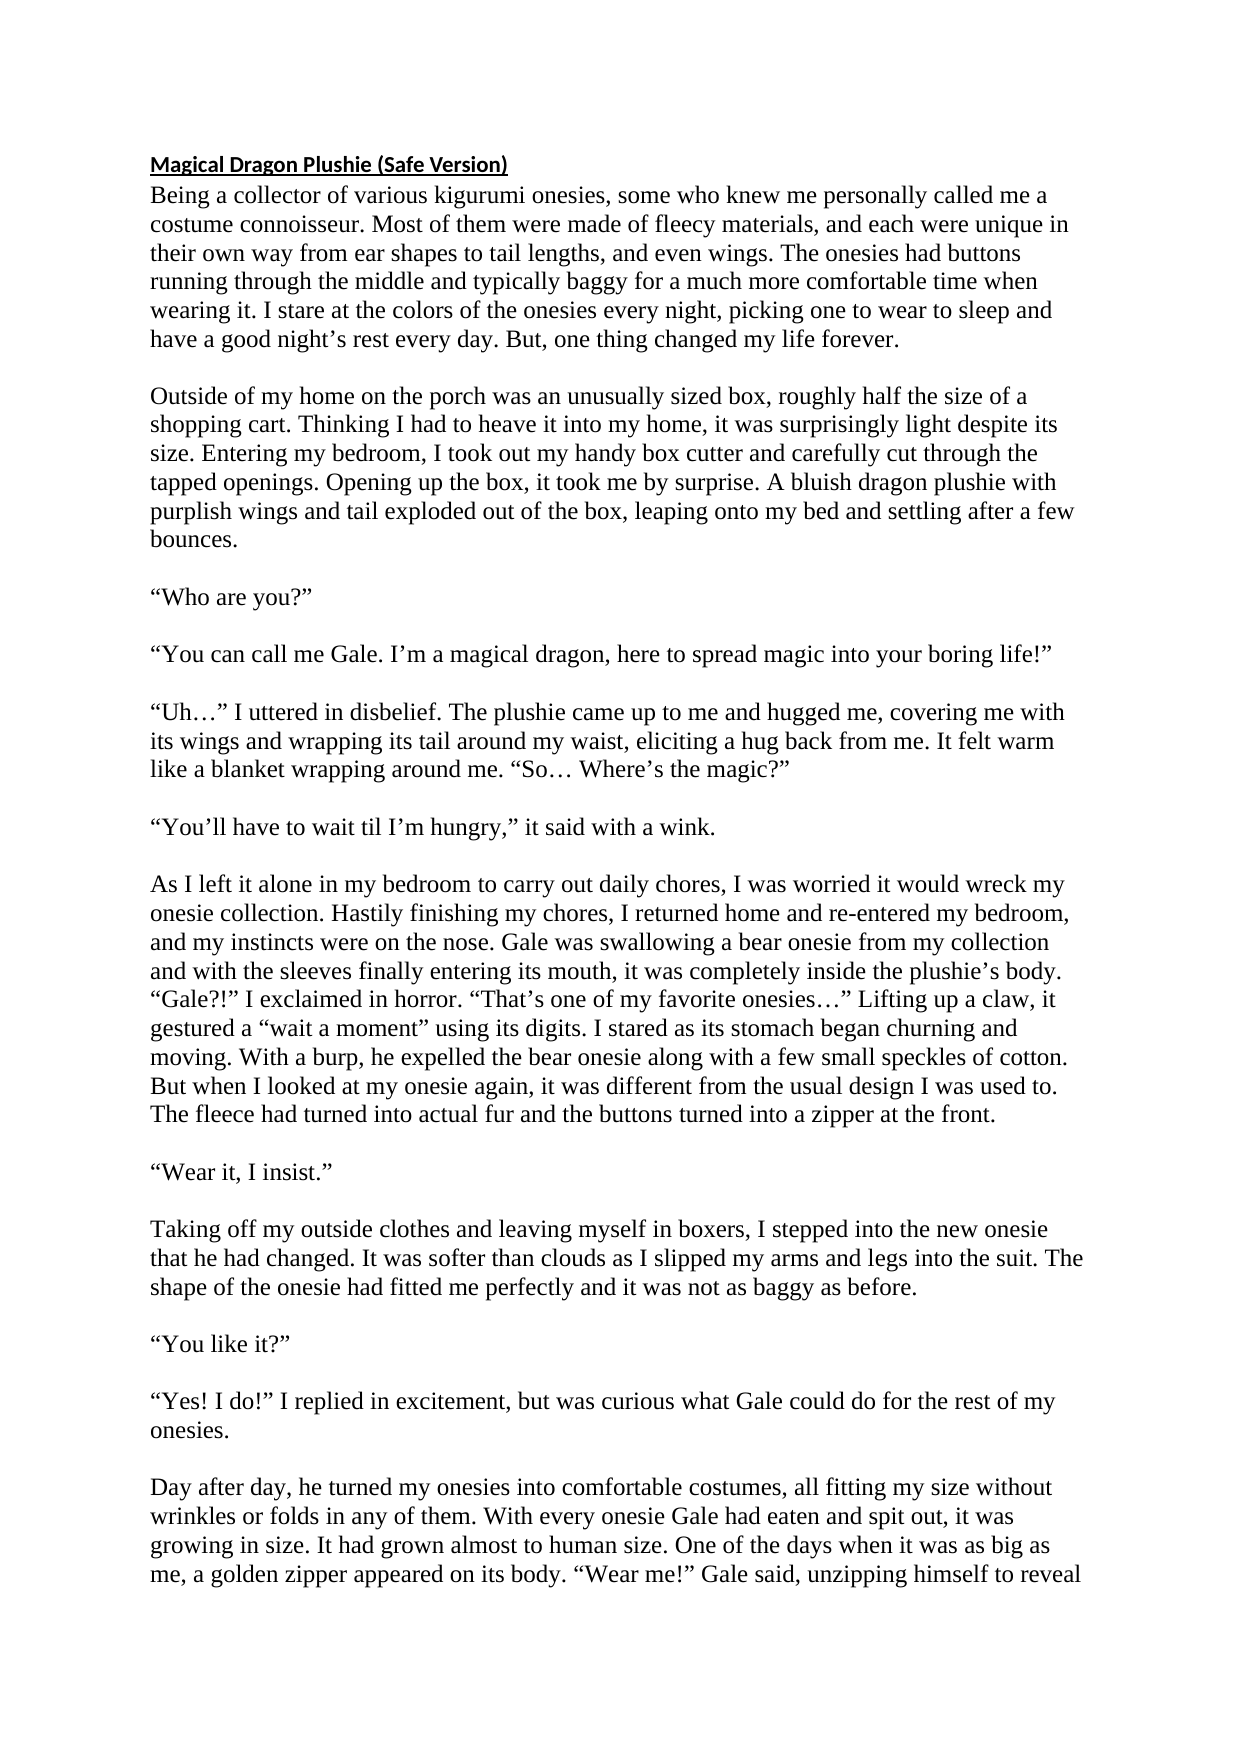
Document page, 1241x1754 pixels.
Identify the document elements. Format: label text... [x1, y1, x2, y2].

text Magical Dragon Plushie (Safe Version) [150, 150, 1090, 178]
text “Wear it, I insist.” [150, 1157, 1090, 1186]
text As I left it alone in my bedroom to carry out daily chores, I was worried it would wreck my onesie collection. Hastily finishing my chores, I returned home and re-entered my bedroom, and my instincts were on the nose. Gale was swallowing a bear onesie from my collection and with the sleeves finally entering its mouth, it was completely inside the plushie’s body. “Gale?!” I exclaimed in horror. “That’s one of my favorite onesies…” Lifting up a claw, it gestured a “wait a moment” using its digits. I stared as its stomach began churning and moving. With a burp, he expelled the bear onesie along with a few small speckles of cotton. [150, 869, 1090, 1071]
text “You’ll have to wait til I’m hungry,” it said with a wink. [150, 812, 1090, 841]
text “You like it?” [150, 1329, 1090, 1357]
text “Who are you?” [150, 582, 1090, 611]
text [150, 1472, 1090, 1587]
text “Uh…” I uttered in disbelief. The plushie came up to me and hugged me, covering me with its wings and wrapping its tail around my waist, eliciting a hug back from me. It felt warm like a blanket wrapping around me. “So… Where’s the magic?” [150, 697, 1090, 783]
text But when I looked at my onesie again, it was different from the usual design I was used to. The fleece had turned into actual fur and the buttons turned into a zipper at the front. [150, 1071, 1090, 1128]
text “Yes! I do!” I replied in excitement, but was curious what Gale could do for the rest of my onesies. [150, 1386, 1090, 1444]
text Being a collector of various kigurumi onesies, some who knew me personally called me a costume connoisseur. Most of them were made of fleecy materials, and each were unique in their own way from ear shapes to tail lengths, and even wings. The onesies had buttons running through the middle and typically baggy for a much more comfortable time when wearing it. I stare at the colors of the onesies every night, picking one to wear to sleep and have a good night’s rest every day. But, one thing changed my life forever. [150, 180, 1090, 381]
text Outside of my home on the porch was an unusually sized box, roughly half the size of a shopping cart. Thinking I had to heave it into my home, it was surprisingly light despite its size. Entering my bedroom, I took out my handy box cutter and carefully cut through the tapped openings. Opening up the box, it took me by surprise. A bluish dragon plushie with purplish wings and tail exploded out of the box, leaping onto my bed and settling after a few bounces. [150, 381, 1090, 553]
text “You can call me Gale. I’m a magical dragon, here to spread magic into your boring life!” [150, 639, 1090, 668]
text Taking off my outside clothes and leaving myself in boxers, I stepped into the new onesie that he had changed. It was softer than clouds as I slipped my arms and legs into the suit. The shape of the onesie had fitted me perfectly and it was not as baggy as before. [150, 1214, 1090, 1329]
